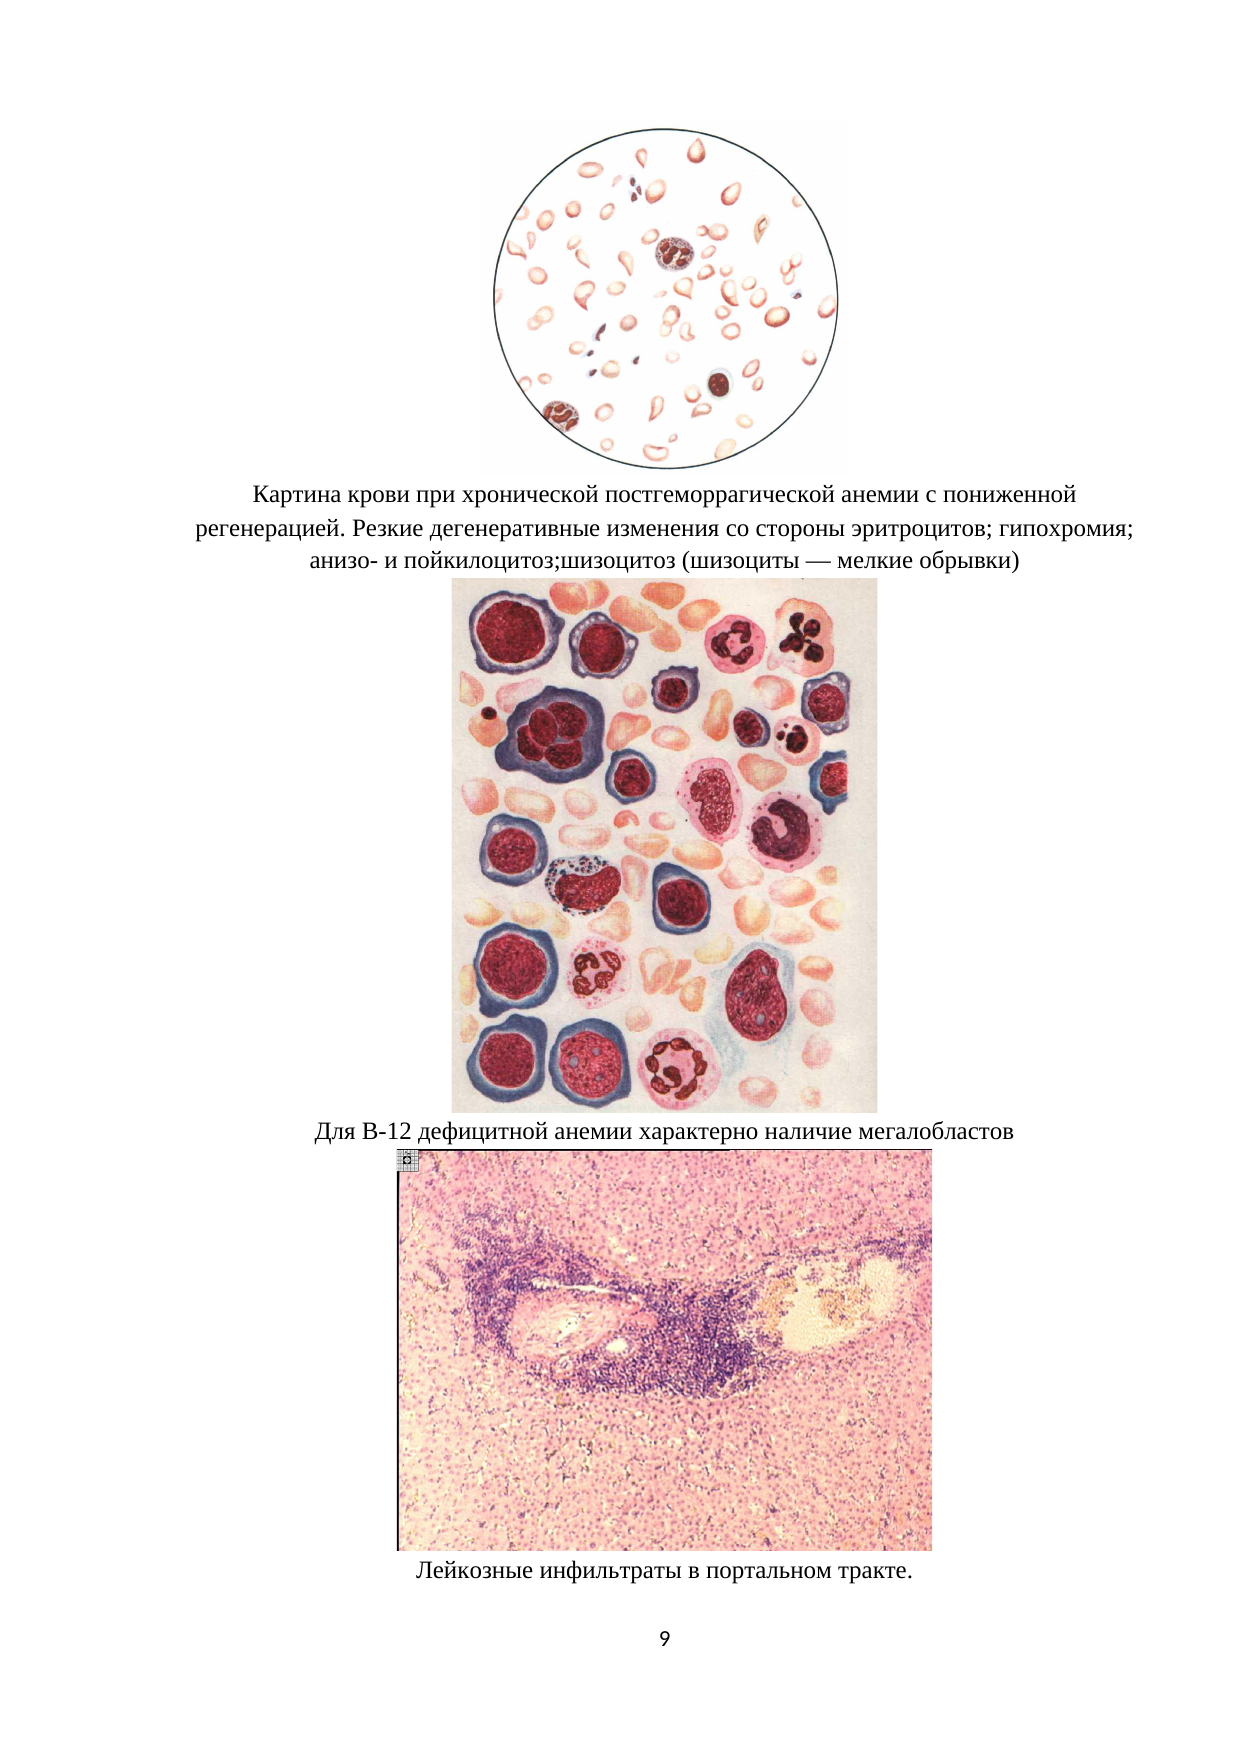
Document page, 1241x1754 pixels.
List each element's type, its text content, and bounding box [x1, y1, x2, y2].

picture [396, 1149, 933, 1551]
text Лейкозные инфильтраты в портальном тракте. [177, 1555, 1152, 1584]
text Картина крови при хронической постгеморрагической анемии с пониженной регенерацией. Резкие дегенеративные изменения со стороны эритроцитов; гипохромия; анизо- и пойкилоцитоз;шизоцитоз (шизоциты — мелкие обрывки) [177, 479, 1152, 574]
picture [451, 578, 878, 1113]
text Для В-12 дефицитной анемии характерно наличие мегалобластов [177, 1116, 1152, 1145]
picture [479, 118, 850, 476]
